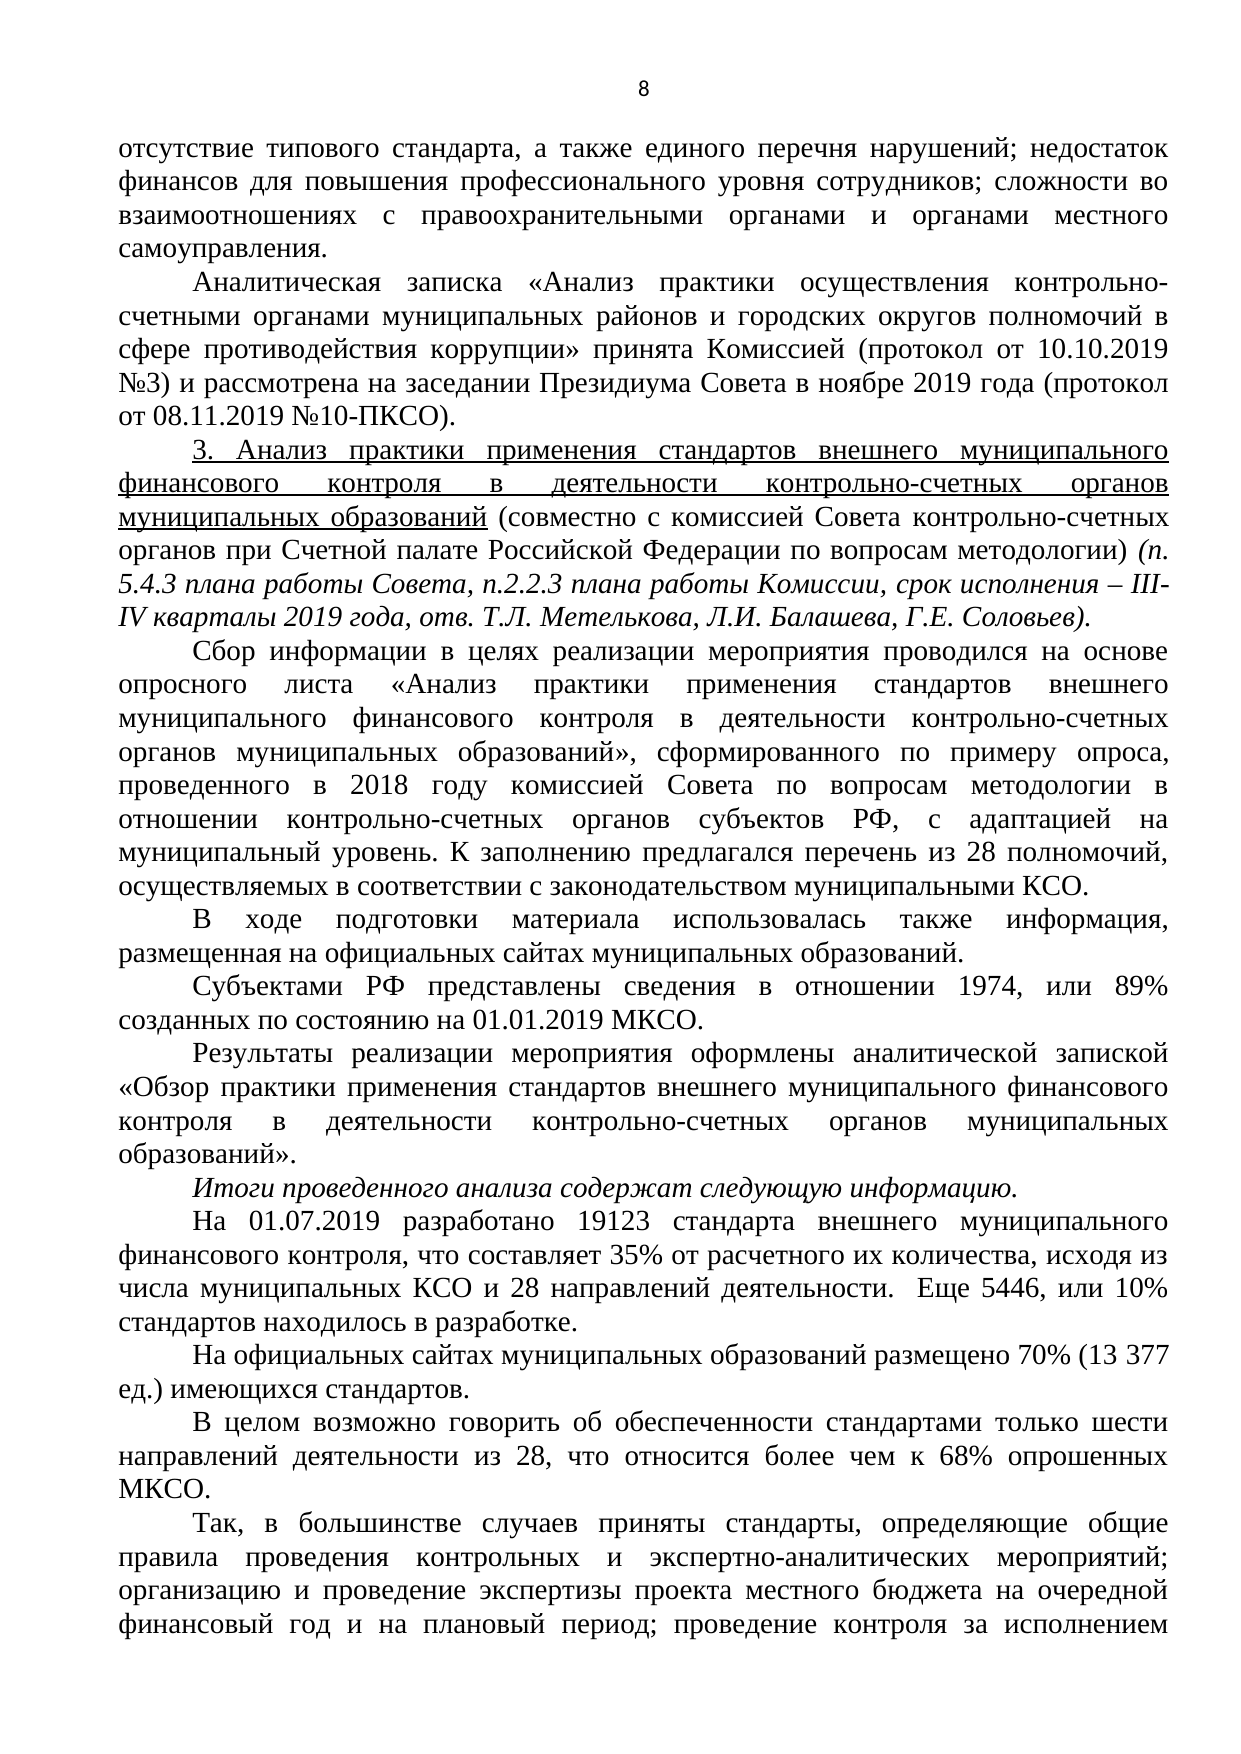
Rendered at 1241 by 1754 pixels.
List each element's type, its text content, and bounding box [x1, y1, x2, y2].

text На официальных сайтах муниципальных образований размещено 70% (13 377 ед.) имеющихся стандартов. [118, 1337, 1169, 1404]
text В целом возможно говорить об обеспеченности стандартами только шести направлений деятельности из 28, что относится более чем к 68% опрошенных МКСО. [118, 1404, 1169, 1505]
text Сбор информации в целях реализации мероприятия проводился на основе опросного листа «Анализ практики применения стандартов внешнего муниципального финансового контроля в деятельности контрольно-счетных органов муниципальных образований», сформированного по примеру опроса, проведенного в 2018 году комиссией Совета по вопросам методологии в отношении контрольно-счетных органов субъектов РФ, с адаптацией на муниципальный уровень. К заполнению предлагался перечень из 28 полномочий, осуществляемых в соответствии с законодательством муниципальными КСО. [118, 633, 1169, 901]
text 3. Анализ практики применения стандартов внешнего муниципального финансового контроля в деятельности контрольно-счетных органов муниципальных образований (совместно с комиссией Совета контрольно-счетных органов при Счетной палате Российской Федерации по вопросам методологии) (п. 5.4.3 плана работы Совета, п.2.2.3 плана работы Комиссии, срок исполнения – III-IV кварталы 2019 года, отв. Т.Л. Метелькова, Л.И. Балашева, Г.Е. Соловьев). [118, 496, 1169, 633]
text 3. Анализ практики применения стандартов внешнего муниципального финансового контроля в деятельности контрольно-счетных органов муниципальных образований (совместно с комиссией Совета контрольно-счетных органов при Счетной палате Российской Федерации по вопросам методологии) (п. 5.4.3 плана работы Совета, п.2.2.3 плана работы Комиссии, срок исполнения – III-IV кварталы 2019 года, отв. Т.Л. Метелькова, Л.И. Балашева, Г.Е. Соловьев). [118, 432, 1169, 494]
text Итоги проведенного анализа содержат следующую информацию. [118, 1170, 1169, 1203]
text Результаты реализации мероприятия оформлены аналитической запиской «Обзор практики применения стандартов внешнего муниципального финансового контроля в деятельности контрольно-счетных органов муниципальных образований». [118, 1036, 1169, 1170]
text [118, 130, 1169, 264]
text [118, 1505, 1169, 1639]
text Субъектами РФ представлены сведения в отношении 1974, или 89% созданных по состоянию на 01.01.2019 МКСО. [118, 968, 1169, 1036]
text В ходе подготовки материала использовалась также информация, размещенная на официальных сайтах муниципальных образований. [118, 901, 1169, 968]
text На 01.07.2019 разработано 19123 стандарта внешнего муниципального финансового контроля, что составляет 35% от расчетного их количества, исходя из числа муниципальных КСО и 28 направлений деятельности. Еще 5446, или 10% стандартов находилось в разработке. [118, 1203, 1169, 1337]
text Аналитическая записка «Анализ практики осуществления контрольно-счетными органами муниципальных районов и городских округов полномочий в сфере противодействия коррупции» принята Комиссией (протокол от 10.10.2019 №3) и рассмотрена на заседании Президиума Совета в ноябре 2019 года (протокол от 08.11.2019 №10-ПКСО). [118, 264, 1169, 432]
